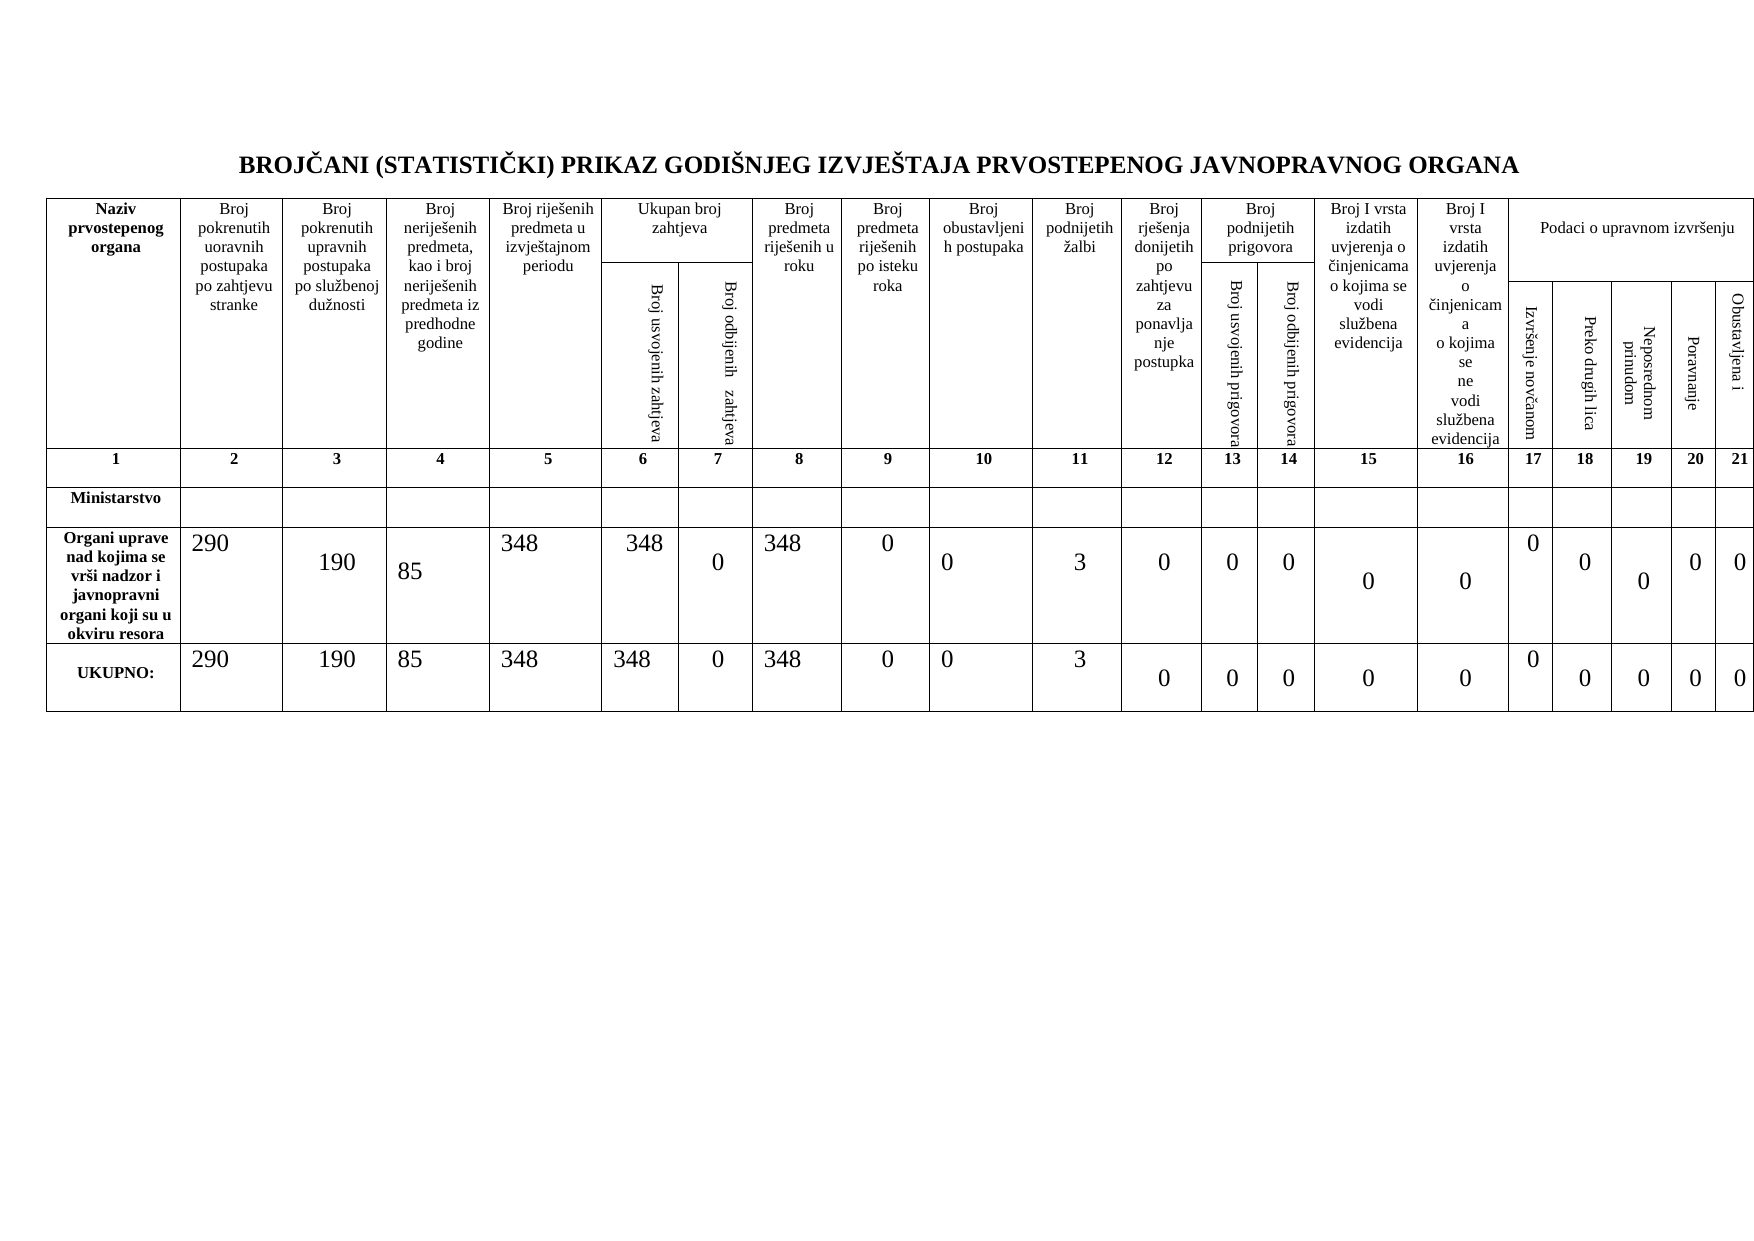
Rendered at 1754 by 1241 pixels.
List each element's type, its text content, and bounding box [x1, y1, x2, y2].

table_cell 0 [842, 528, 929, 643]
table_cell [1418, 488, 1508, 527]
table_header Broj rješenja donijetih po zahtjevu za ponavljanje postupka [1122, 199, 1201, 448]
table_cell 0 [1672, 644, 1715, 711]
table_cell [1033, 488, 1121, 527]
table_header Broj riješenih predmeta u izvještajnom periodu [490, 199, 601, 448]
table_cell [930, 488, 1032, 527]
table_header Broj podnijetih prigovora [1202, 199, 1314, 262]
table_cell 0 [1716, 644, 1753, 711]
table_cell 11 [1033, 449, 1121, 487]
table_cell 348 [753, 528, 841, 643]
table_cell [1509, 488, 1552, 527]
text BROJČANI (STATISTIČKI) PRIKAZ GODIŠNJEG IZVJEŠTAJA PRVOSTEPENOG JAVNOPRAVNOG ORGANA [150, 150, 1609, 179]
table_cell 3 [283, 449, 386, 487]
table_cell 348 [602, 644, 678, 711]
table_cell 9 [842, 449, 929, 487]
table_cell Broj odbijenih zahtjeva [679, 263, 752, 448]
table_header Broj pokrenutih uoravnih postupaka po zahtjevu stranke [181, 199, 282, 448]
table_header Naziv prvostepenog organa [47, 199, 180, 448]
table_header Podaci o upravnom izvršenju [1509, 199, 1753, 281]
table_header Broj pokrenutih upravnih postupaka po službenoj dužnosti [283, 199, 386, 448]
table_header Broj podnijetih žalbi [1033, 199, 1121, 448]
table_cell 348 [602, 528, 678, 643]
table_cell 0 [1258, 644, 1314, 711]
table_cell Izvršenje novčanom kaznom [1509, 282, 1552, 448]
table_cell [602, 488, 678, 527]
table_cell 0 [842, 644, 929, 711]
table_cell 0 [1202, 528, 1257, 643]
table_cell 21 [1716, 449, 1753, 487]
table_cell 0 [1612, 528, 1671, 643]
table_cell 3 [1033, 528, 1121, 643]
table_cell Broj usvojenih prigovora [1202, 263, 1257, 448]
table_header Broj predmeta riješenih po isteku roka [842, 199, 929, 448]
table_cell 0 [679, 528, 752, 643]
table_cell 0 [1315, 644, 1417, 711]
table_cell UKUPNO: [47, 644, 180, 711]
table_cell 348 [753, 644, 841, 711]
table_cell 8 [753, 449, 841, 487]
table_cell 4 [387, 449, 489, 487]
table_cell 0 [1122, 528, 1201, 643]
table_cell [1553, 488, 1611, 527]
table_cell 1 [47, 449, 180, 487]
table_cell 16 [1418, 449, 1508, 487]
table_cell 19 [1612, 449, 1671, 487]
table_header Broj obustavljenih postupaka [930, 199, 1032, 448]
table_cell 0 [1672, 528, 1715, 643]
table_cell 348 [490, 528, 601, 643]
table_cell 0 [1509, 528, 1552, 643]
table_cell Ministarstvo [47, 488, 180, 527]
table_cell 0 [1553, 528, 1611, 643]
table_cell [842, 488, 929, 527]
table_cell Neposrednom prinudom [1612, 282, 1671, 448]
table_cell Preko drugih lica [1553, 282, 1611, 448]
table_cell 0 [1258, 528, 1314, 643]
table_cell [1612, 488, 1671, 527]
table_cell 6 [602, 449, 678, 487]
table_header Broj I vrsta izdatih uvjerenja o činjenicama o kojima se ne vodi službena evidencija [1418, 199, 1508, 448]
table_cell 348 [490, 644, 601, 711]
table_cell 2 [181, 449, 282, 487]
table_cell Organi uprave nad kojima se vrši nadzor i javnopravni organi koji su u okviru resora [47, 528, 180, 643]
table_cell [1122, 488, 1201, 527]
table_cell 290 [181, 528, 282, 643]
table_cell Broj odbijenih prigovora [1258, 263, 1314, 448]
table_cell 0 [1553, 644, 1611, 711]
table_cell 0 [1315, 528, 1417, 643]
table_cell [1672, 488, 1715, 527]
table_cell 0 [1122, 644, 1201, 711]
table_cell 3 [1033, 644, 1121, 711]
table_cell [1716, 488, 1753, 527]
table_cell 10 [930, 449, 1032, 487]
table_cell 15 [1315, 449, 1417, 487]
table_cell 0 [930, 644, 1032, 711]
table_cell 85 [387, 644, 489, 711]
table_cell [490, 488, 601, 527]
table_cell 190 [283, 644, 386, 711]
table_cell Obustavljena i odložena [1716, 282, 1753, 448]
table_cell 20 [1672, 449, 1715, 487]
table_cell 0 [1418, 644, 1508, 711]
table_cell 5 [490, 449, 601, 487]
table_cell 7 [679, 449, 752, 487]
table_cell 0 [1202, 644, 1257, 711]
table_cell 13 [1202, 449, 1257, 487]
table_cell [181, 488, 282, 527]
table_header Broj neriješenih predmeta, kao i broj neriješenih predmeta iz predhodne godine [387, 199, 489, 448]
table_cell 0 [679, 644, 752, 711]
table_cell 85 [387, 528, 489, 643]
table_cell 12 [1122, 449, 1201, 487]
table_cell [753, 488, 841, 527]
table_cell [1258, 488, 1314, 527]
table_cell [1315, 488, 1417, 527]
table_cell [283, 488, 386, 527]
table_cell Poravnanje [1672, 282, 1715, 448]
table_cell 0 [1509, 644, 1552, 711]
table_header Broj I vrsta izdatih uvjerenja o činjenicama o kojima se vodi službena evidencija [1315, 199, 1417, 448]
table_cell [679, 488, 752, 527]
table_cell 0 [1612, 644, 1671, 711]
table_cell 0 [1418, 528, 1508, 643]
table_cell 14 [1258, 449, 1314, 487]
table_cell 17 [1509, 449, 1552, 487]
table_cell [387, 488, 489, 527]
table_cell 290 [181, 644, 282, 711]
table_cell 0 [930, 528, 1032, 643]
table_cell [1202, 488, 1257, 527]
table_header Ukupan broj zahtjeva [602, 199, 752, 262]
table_cell 18 [1553, 449, 1611, 487]
table_cell Broj usvojenih zahtjeva [602, 263, 678, 448]
table_header Broj predmeta riješenih u roku [753, 199, 841, 448]
table_cell 190 [283, 528, 386, 643]
table_cell 0 [1716, 528, 1753, 643]
